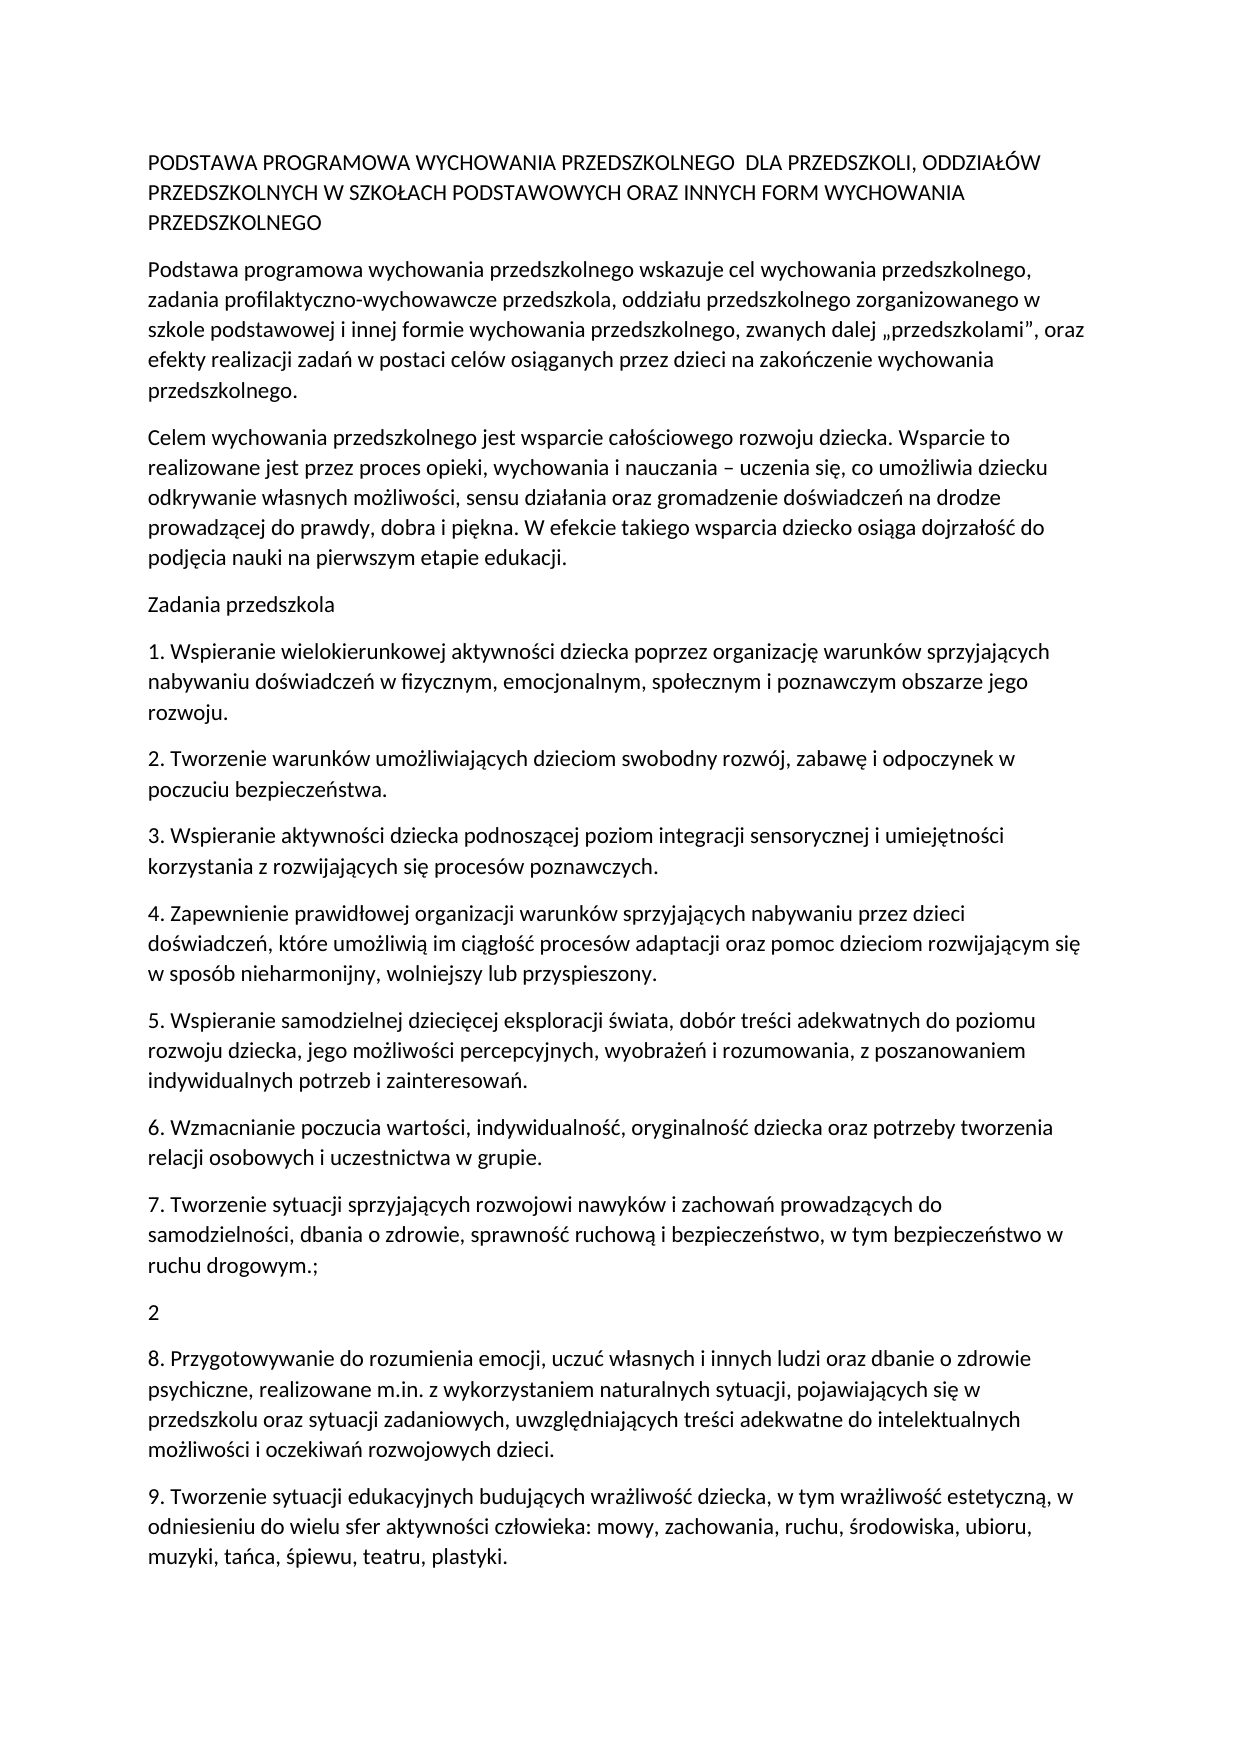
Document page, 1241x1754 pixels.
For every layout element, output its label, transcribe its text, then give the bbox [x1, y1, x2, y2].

text 6. Wzmacnianie poczucia wartości, indywidualność, oryginalność dziecka oraz potrzeby tworzenia relacji osobowych i uczestnictwa w grupie. [148, 1113, 1093, 1171]
text Zadania przedszkola [148, 590, 1093, 618]
text 5. Wspieranie samodzielnej dziecięcej eksploracji świata, dobór treści adekwatnych do poziomu rozwoju dziecka, jego możliwości percepcyjnych, wyobrażeń i rozumowania, z poszanowaniem indywidualnych potrzeb i zainteresowań. [148, 1006, 1093, 1094]
text Podstawa programowa wychowania przedszkolnego wskazuje cel wychowania przedszkolnego, zadania profilaktyczno-wychowawcze przedszkola, oddziału przedszkolnego zorganizowanego w szkole podstawowej i innej formie wychowania przedszkolnego, zwanych dalej „przedszkolami”, oraz efekty realizacji zadań w postaci celów osiąganych przez dzieci na zakończenie wychowania przedszkolnego. [148, 255, 1093, 404]
text 8. Przygotowywanie do rozumienia emocji, uczuć własnych i innych ludzi oraz dbanie o zdrowie psychiczne, realizowane m.in. z wykorzystaniem naturalnych sytuacji, pojawiających się w przedszkolu oraz sytuacji zadaniowych, uwzględniających treści adekwatne do intelektualnych możliwości i oczekiwań rozwojowych dzieci. [148, 1344, 1093, 1463]
text Celem wychowania przedszkolnego jest wsparcie całościowego rozwoju dziecka. Wsparcie to realizowane jest przez proces opieki, wychowania i nauczania – uczenia się, co umożliwia dziecku odkrywanie własnych możliwości, sensu działania oraz gromadzenie doświadczeń na drodze prowadzącej do prawdy, dobra i piękna. W efekcie takiego wsparcia dziecko osiąga dojrzałość do podjęcia nauki na pierwszym etapie edukacji. [148, 423, 1093, 571]
text 2 [148, 1298, 1093, 1326]
text 7. Tworzenie sytuacji sprzyjających rozwojowi nawyków i zachowań prowadzących do samodzielności, dbania o zdrowie, sprawność ruchową i bezpieczeństwo, w tym bezpieczeństwo w ruchu drogowym.; [148, 1190, 1093, 1279]
text 3. Wspieranie aktywności dziecka podnoszącej poziom integracji sensorycznej i umiejętności korzystania z rozwijających się procesów poznawczych. [148, 822, 1093, 880]
text 1. Wspieranie wielokierunkowej aktywności dziecka poprzez organizację warunków sprzyjających nabywaniu doświadczeń w fizycznym, emocjonalnym, społecznym i poznawczym obszarze jego rozwoju. [148, 637, 1093, 726]
text 4. Zapewnienie prawidłowej organizacji warunków sprzyjających nabywaniu przez dzieci doświadczeń, które umożliwią im ciągłość procesów adaptacji oraz pomoc dzieciom rozwijającym się w sposób nieharmonijny, wolniejszy lub przyspieszony. [148, 899, 1093, 987]
text PODSTAWA PROGRAMOWA WYCHOWANIA PRZEDSZKOLNEGO DLA PRZEDSZKOLI, ODDZIAŁÓW PRZEDSZKOLNYCH W SZKOŁACH PODSTAWOWYCH ORAZ INNYCH FORM WYCHOWANIA PRZEDSZKOLNEGO [148, 148, 1093, 236]
text 2. Tworzenie warunków umożliwiających dzieciom swobodny rozwój, zabawę i odpoczynek w poczuciu bezpieczeństwa. [148, 744, 1093, 803]
text 9. Tworzenie sytuacji edukacyjnych budujących wrażliwość dziecka, w tym wrażliwość estetyczną, w odniesieniu do wielu sfer aktywności człowieka: mowy, zachowania, ruchu, środowiska, ubioru, muzyki, tańca, śpiewu, teatru, plastyki. [148, 1482, 1093, 1570]
